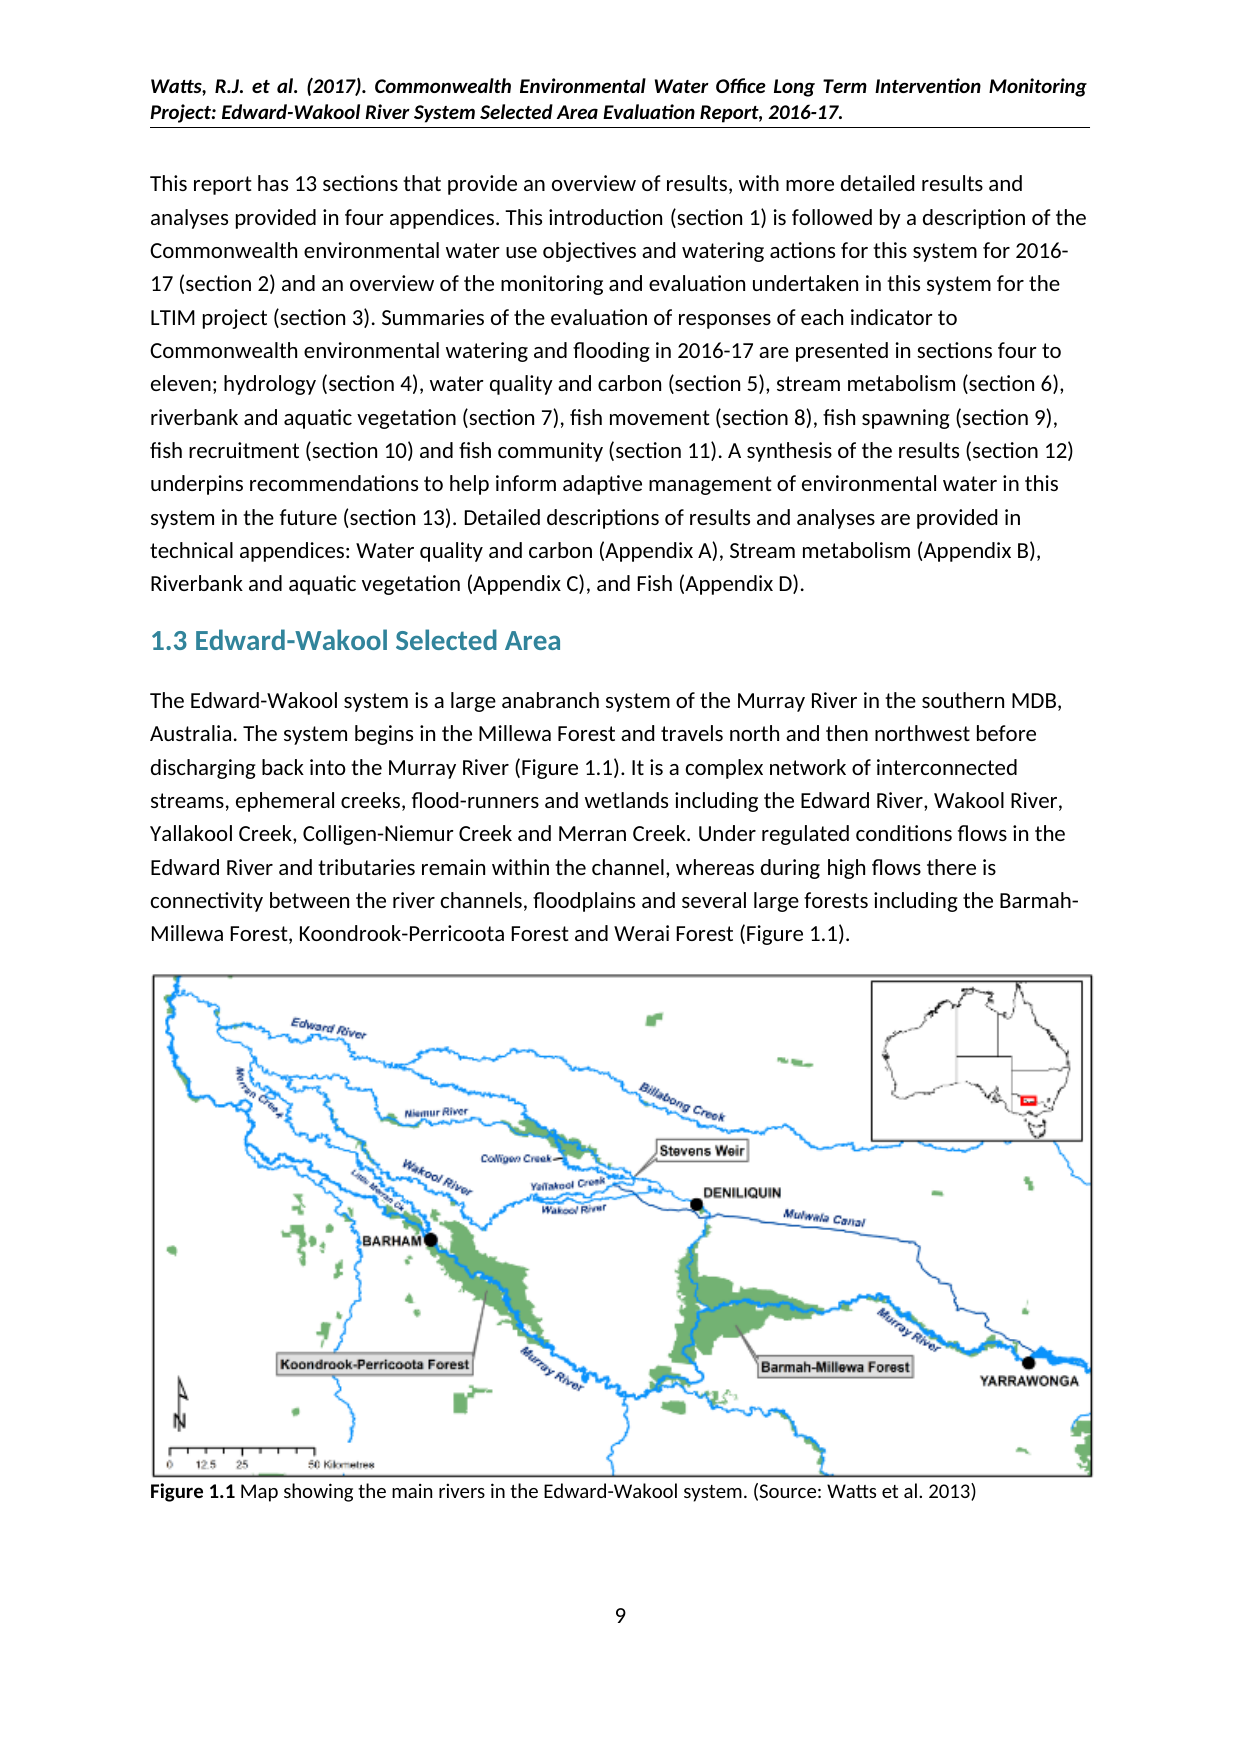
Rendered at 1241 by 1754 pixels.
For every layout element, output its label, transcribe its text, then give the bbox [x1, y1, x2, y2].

text The Edward-Wakool system is a large anabranch system of the Murray River in the southern MDB, Australia. The system begins in the Millewa Forest and travels north and then northwest before discharging back into the Murray River (Figure 1.1). It is a complex network of interconnected streams, ephemeral creeks, flood-runners and wetlands including the Edward River, Wakool River, Yallakool Creek, Colligen-Niemur Creek and Merran Creek. Under regulated conditions flows in the Edward River and tributaries remain within the channel, whereas during high flows there is connectivity between the river channels, floodplains and several large forests including the Barmah-Millewa Forest, Koondrook-Perricoota Forest and Werai Forest (Figure 1.1). [150, 682, 1090, 948]
text Figure 1.1 Map showing the main rivers in the Edward-Wakool system. (Source: Watts et al. 2013) [150, 1479, 1090, 1504]
picture [150, 973, 1094, 1479]
list Edward-Wakool Selected Area [150, 623, 1090, 657]
text This report has 13 sections that provide an overview of results, with more detailed results and analyses provided in four appendices. This introduction (section 1) is followed by a description of the Commonwealth environmental water use objectives and watering actions for this system for 2016-17 (section 2) and an overview of the monitoring and evaluation undertaken in this system for the LTIM project (section 3). Summaries of the evaluation of responses of each indicator to Commonwealth environmental watering and flooding in 2016-17 are presented in sections four to eleven; hydrology (section 4), water quality and carbon (section 5), stream metabolism (section 6), riverbank and aquatic vegetation (section 7), fish movement (section 8), fish spawning (section 9), fish recruitment (section 10) and fish community (section 11). A synthesis of the results (section 12) underpins recommendations to help inform adaptive management of environmental water in this system in the future (section 13). Detailed descriptions of results and analyses are provided in technical appendices: Water quality and carbon (Appendix A), Stream metabolism (Appendix B), Riverbank and aquatic vegetation (Appendix C), and Fish (Appendix D). [150, 165, 1090, 598]
